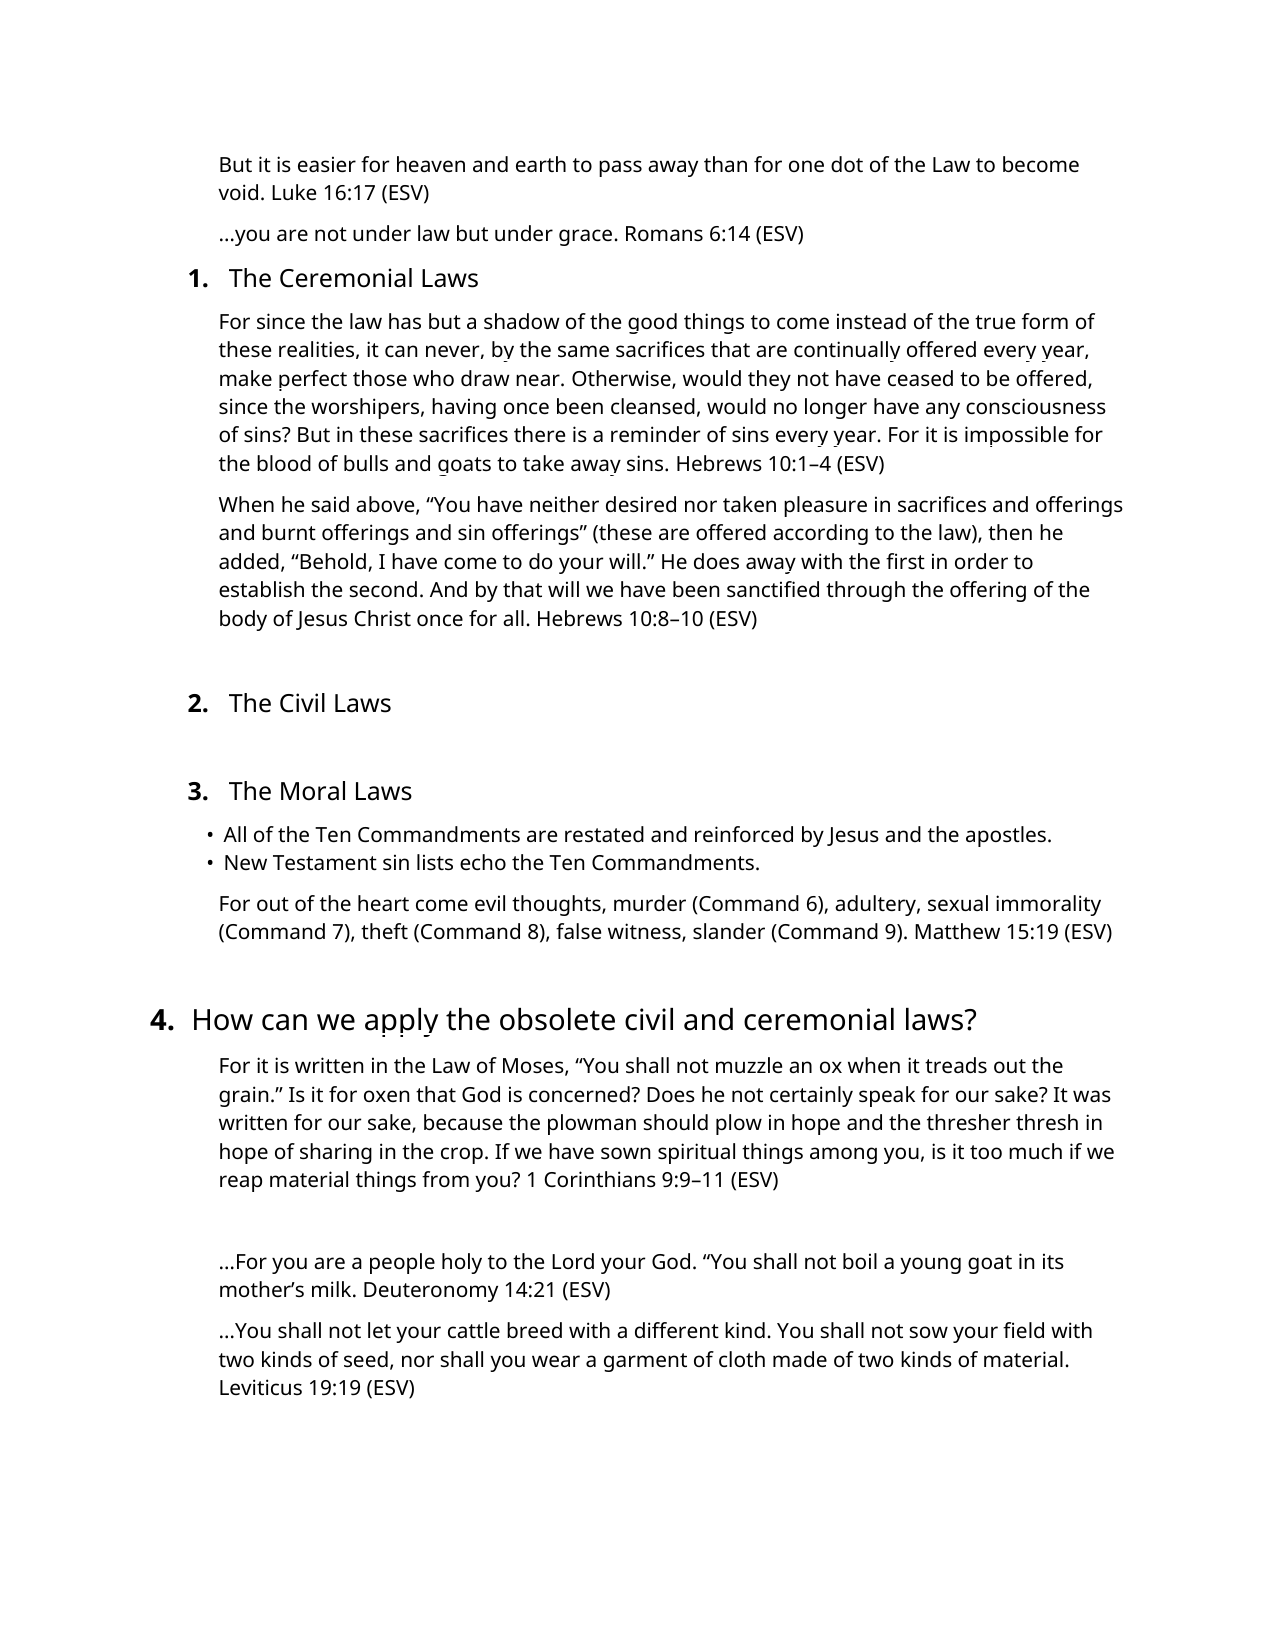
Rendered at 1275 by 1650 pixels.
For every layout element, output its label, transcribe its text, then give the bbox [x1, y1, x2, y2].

list The Civil Laws [187, 686, 1125, 720]
text For since the law has but a shadow of the good things to come instead of the true form of these realities, it can never, by the same sacrifices that are continually offered every year, make perfect those who draw near. Otherwise, would they not have ceased to be offered, since the worshipers, having once been cleansed, would no longer have any consciousness of sins? But in these sacrifices there is a reminder of sins every year. For it is impossible for the blood of bulls and goats to take away sins. Hebrews 10:1–4 (ESV) [218, 307, 1125, 477]
list All of the Ten Commandments are restated and reinforced by Jesus and the apostles. [206, 820, 1125, 848]
list New Testament sin lists echo the Ten Commandments. [206, 861, 1125, 889]
text But it is easier for heaven and earth to pass away than for one dot of the Law to become void. Luke 16:17 (ESV) [218, 150, 1125, 207]
list How can we apply the obsolete civil and ceremonial laws? [150, 1012, 1125, 1052]
text …For you are a people holy to the Lord your God. “You shall not boil a young goat in its mother’s milk. Deuteronomy 14:21 (ESV) [218, 1260, 1125, 1317]
text …you are not under law but under grace. Romans 6:14 (ESV) [218, 219, 1125, 248]
list The Ceremonial Laws [187, 260, 1125, 294]
text …You shall not let your cattle breed with a different kind. You shall not sow your field with two kinds of seed, nor shall you wear a garment of cloth made of two kinds of material. Leviticus 19:19 (ESV) [218, 1329, 1125, 1414]
text For it is written in the Law of Moses, “You shall not muzzle an ox when it treads out the grain.” Is it for oxen that God is concerned? Does he not certainly speak for our sake? It was written for our sake, because the plowman should plow in hope and the thresher thresh in hope of sharing in the crop. If we have sown spiritual things among you, is it too much if we reap material things from you? 1 Corinthians 9:9–11 (ESV) [218, 1064, 1125, 1206]
list The Moral Laws [187, 773, 1125, 807]
text For out of the heart come evil thoughts, murder (Command 6), adultery, sexual immorality (Command 7), theft (Command 8), false witness, slander (Command 9). Matthew 15:19 (ESV) [218, 902, 1125, 958]
text When he said above, “You have neither desired nor taken pleasure in sacrifices and offerings and burnt offerings and sin offerings” (these are offered according to the law), then he added, “Behold, I have come to do your will.” He does away with the first in order to establish the second. And by that will we have been sanctified through the offering of the body of Jesus Christ once for all. Hebrews 10:8–10 (ESV) [218, 490, 1125, 632]
